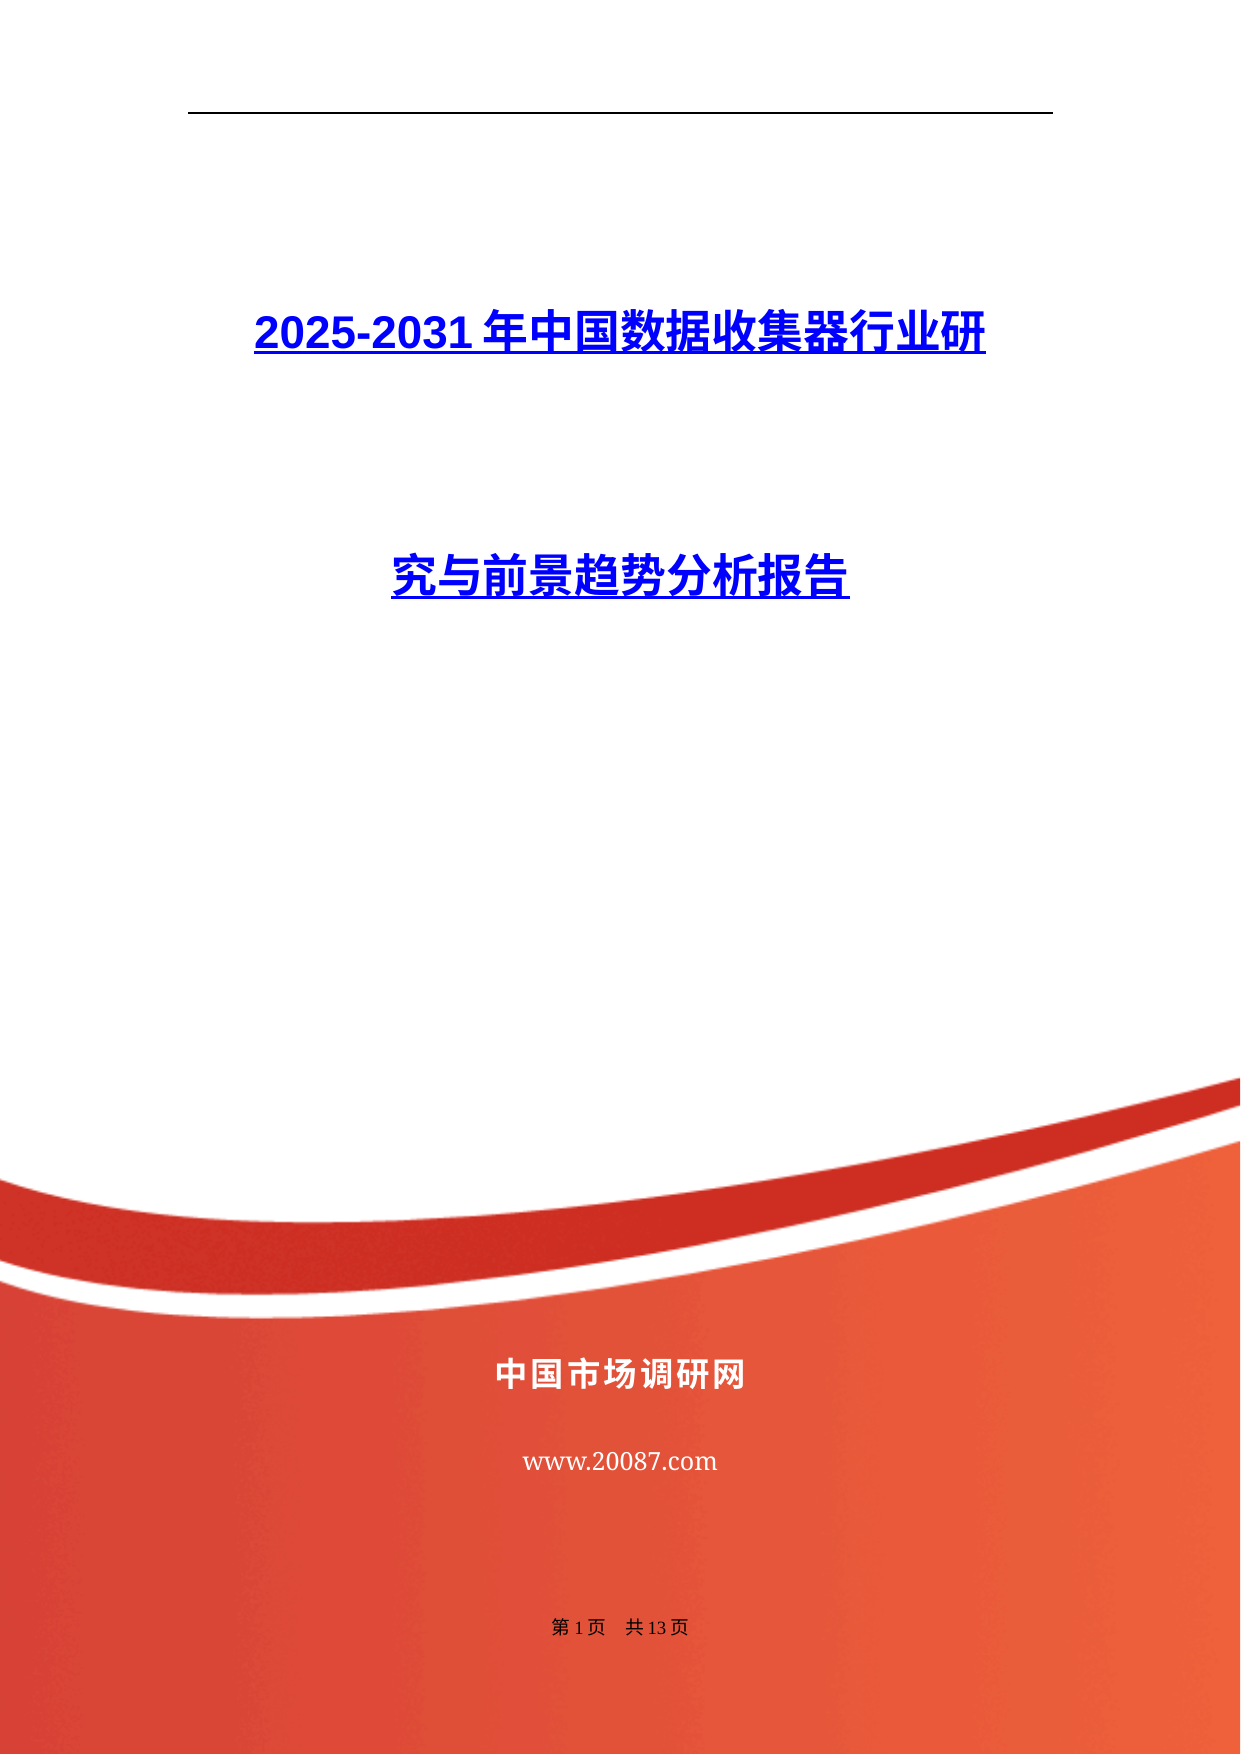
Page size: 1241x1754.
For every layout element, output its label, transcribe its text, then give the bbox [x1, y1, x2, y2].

text www.20087.com [187, 1428, 1053, 1493]
subtitle 中国市场调研网 [187, 1339, 1053, 1404]
picture [0, 1006, 1241, 1754]
table_header 2025-2031年中国数据收集器行业研究与前景趋势分析报告 [188, 207, 1053, 773]
